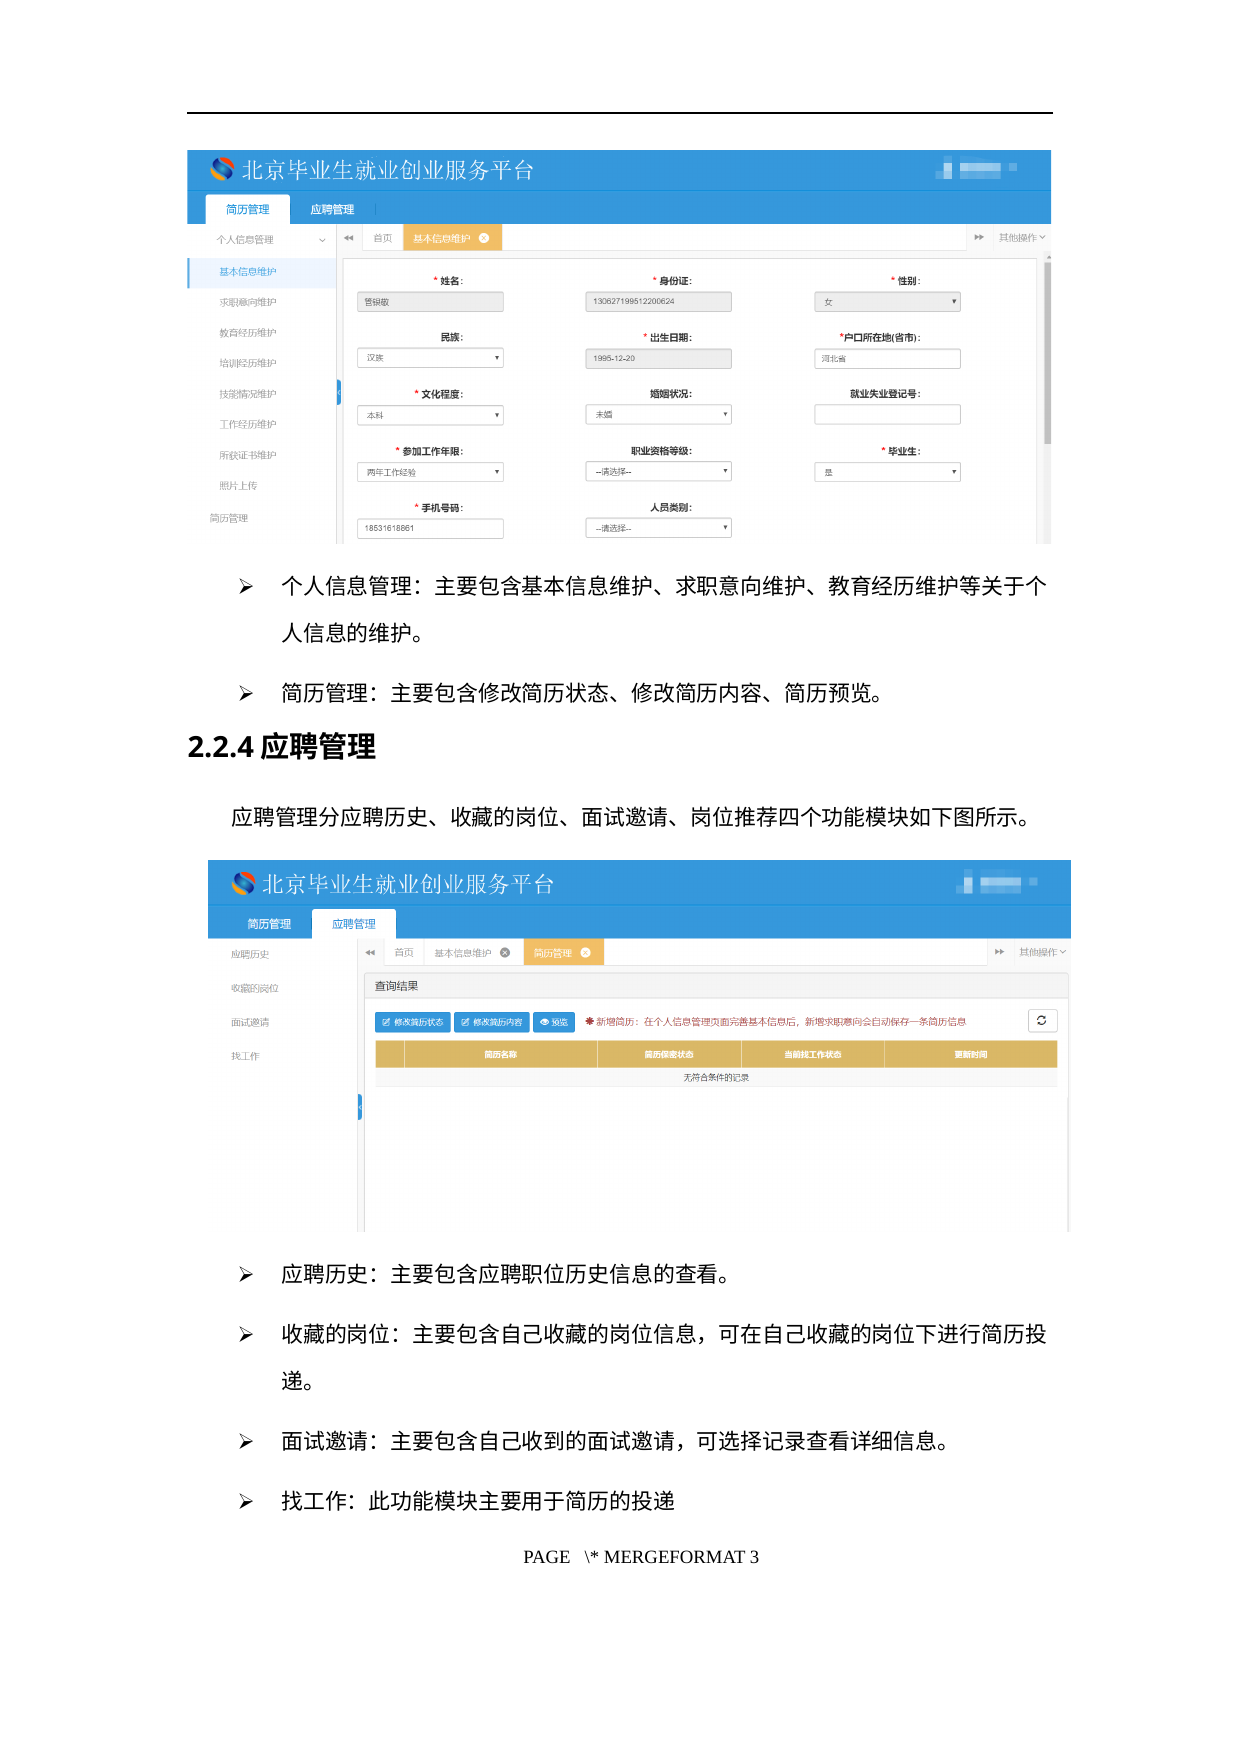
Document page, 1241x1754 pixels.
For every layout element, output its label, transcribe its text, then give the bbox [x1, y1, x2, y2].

text 应聘管理分应聘历史、收藏的岗位、面试邀请、岗位推荐四个功能模块如下图所示。 [231, 800, 1053, 832]
list 个人信息管理：主要包含基本信息维护、求职意向维护、教育经历维护等关于个人信息的维护。 [237, 569, 1053, 648]
picture [208, 860, 1071, 1232]
list 找工作：此功能模块主要用于简历的投递 [237, 1484, 1053, 1516]
list 收藏的岗位：主要包含自己收藏的岗位信息，可在自己收藏的岗位下进行简历投递。 [237, 1317, 1053, 1396]
picture [187, 150, 1052, 544]
subtitle 2.2.4应聘管理 [187, 724, 1053, 766]
list 应聘历史：主要包含应聘职位历史信息的查看。 [237, 1257, 1053, 1288]
list 简历管理：主要包含修改简历状态、修改简历内容、简历预览。 [237, 676, 1053, 708]
list 面试邀请：主要包含自己收到的面试邀请，可选择记录查看详细信息。 [237, 1424, 1053, 1456]
